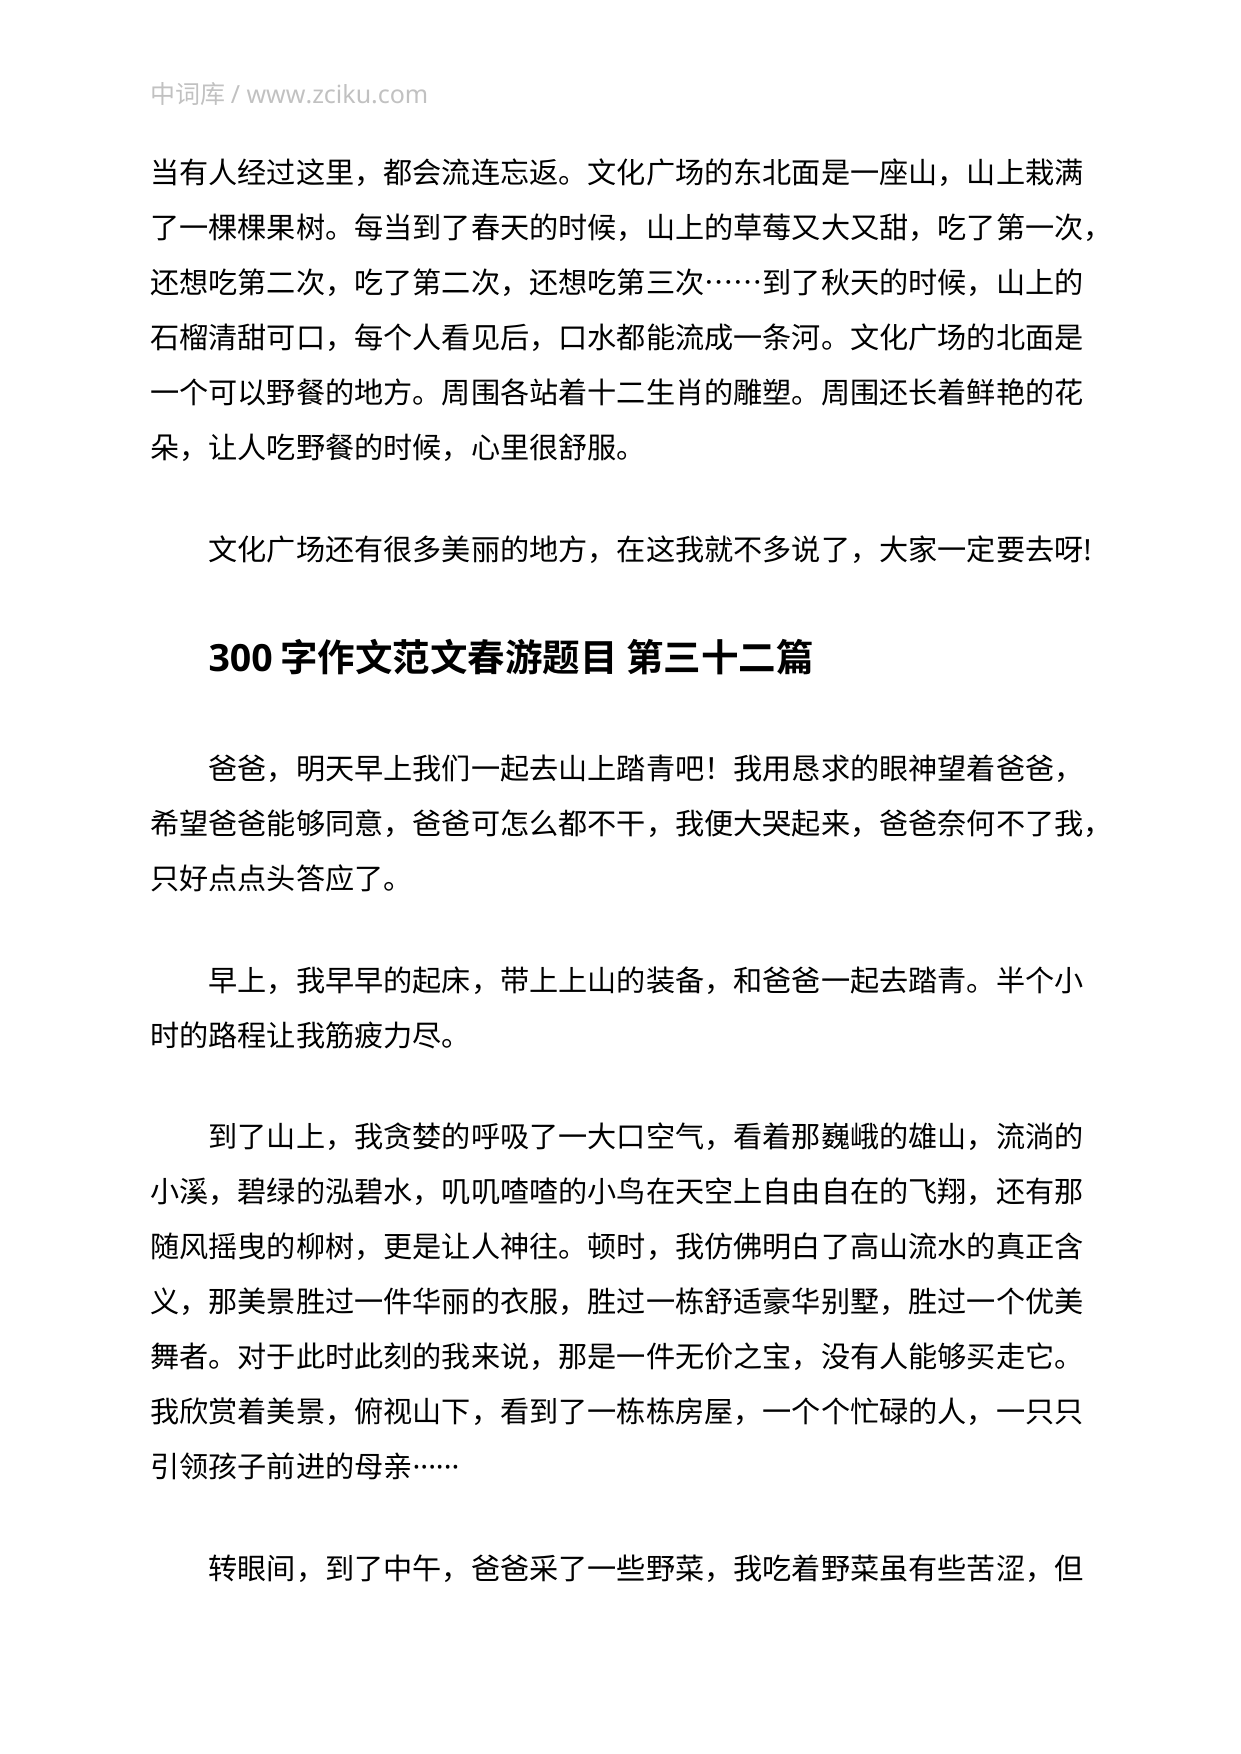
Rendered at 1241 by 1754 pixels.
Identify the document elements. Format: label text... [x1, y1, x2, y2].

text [150, 1545, 1090, 1588]
text 到了山上，我贪婪的呼吸了一大口空气，看着那巍峨的雄山，流淌的小溪，碧绿的泓碧水，叽叽喳喳的小鸟在天空上自由自在的飞翔，还有那随风摇曳的柳树，更是让人神往。顿时，我仿佛明白了高山流水的真正含义，那美景胜过一件华丽的衣服，胜过一栋舒适豪华别墅，胜过一个优美舞者。对于此时此刻的我来说，那是一件无价之宝，没有人能够买走它。我欣赏着美景，俯视山下，看到了一栋栋房屋，一个个忙碌的人，一只只引领孩子前进的母亲······ [150, 1114, 1090, 1486]
text 300字作文范文春游题目 第三十二篇 [150, 628, 1090, 683]
text 文化广场还有很多美丽的地方，在这我就不多说了，大家一定要去呀! [150, 526, 1090, 569]
text 早上，我早早的起床，带上上山的装备，和爸爸一起去踏青。半个小时的路程让我筋疲力尽。 [150, 957, 1090, 1054]
text 爸爸，明天早上我们一起去山上踏青吧！我用恳求的眼神望着爸爸，希望爸爸能够同意，爸爸可怎么都不干，我便大哭起来，爸爸奈何不了我，只好点点头答应了。 [150, 746, 1090, 898]
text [150, 150, 1090, 467]
